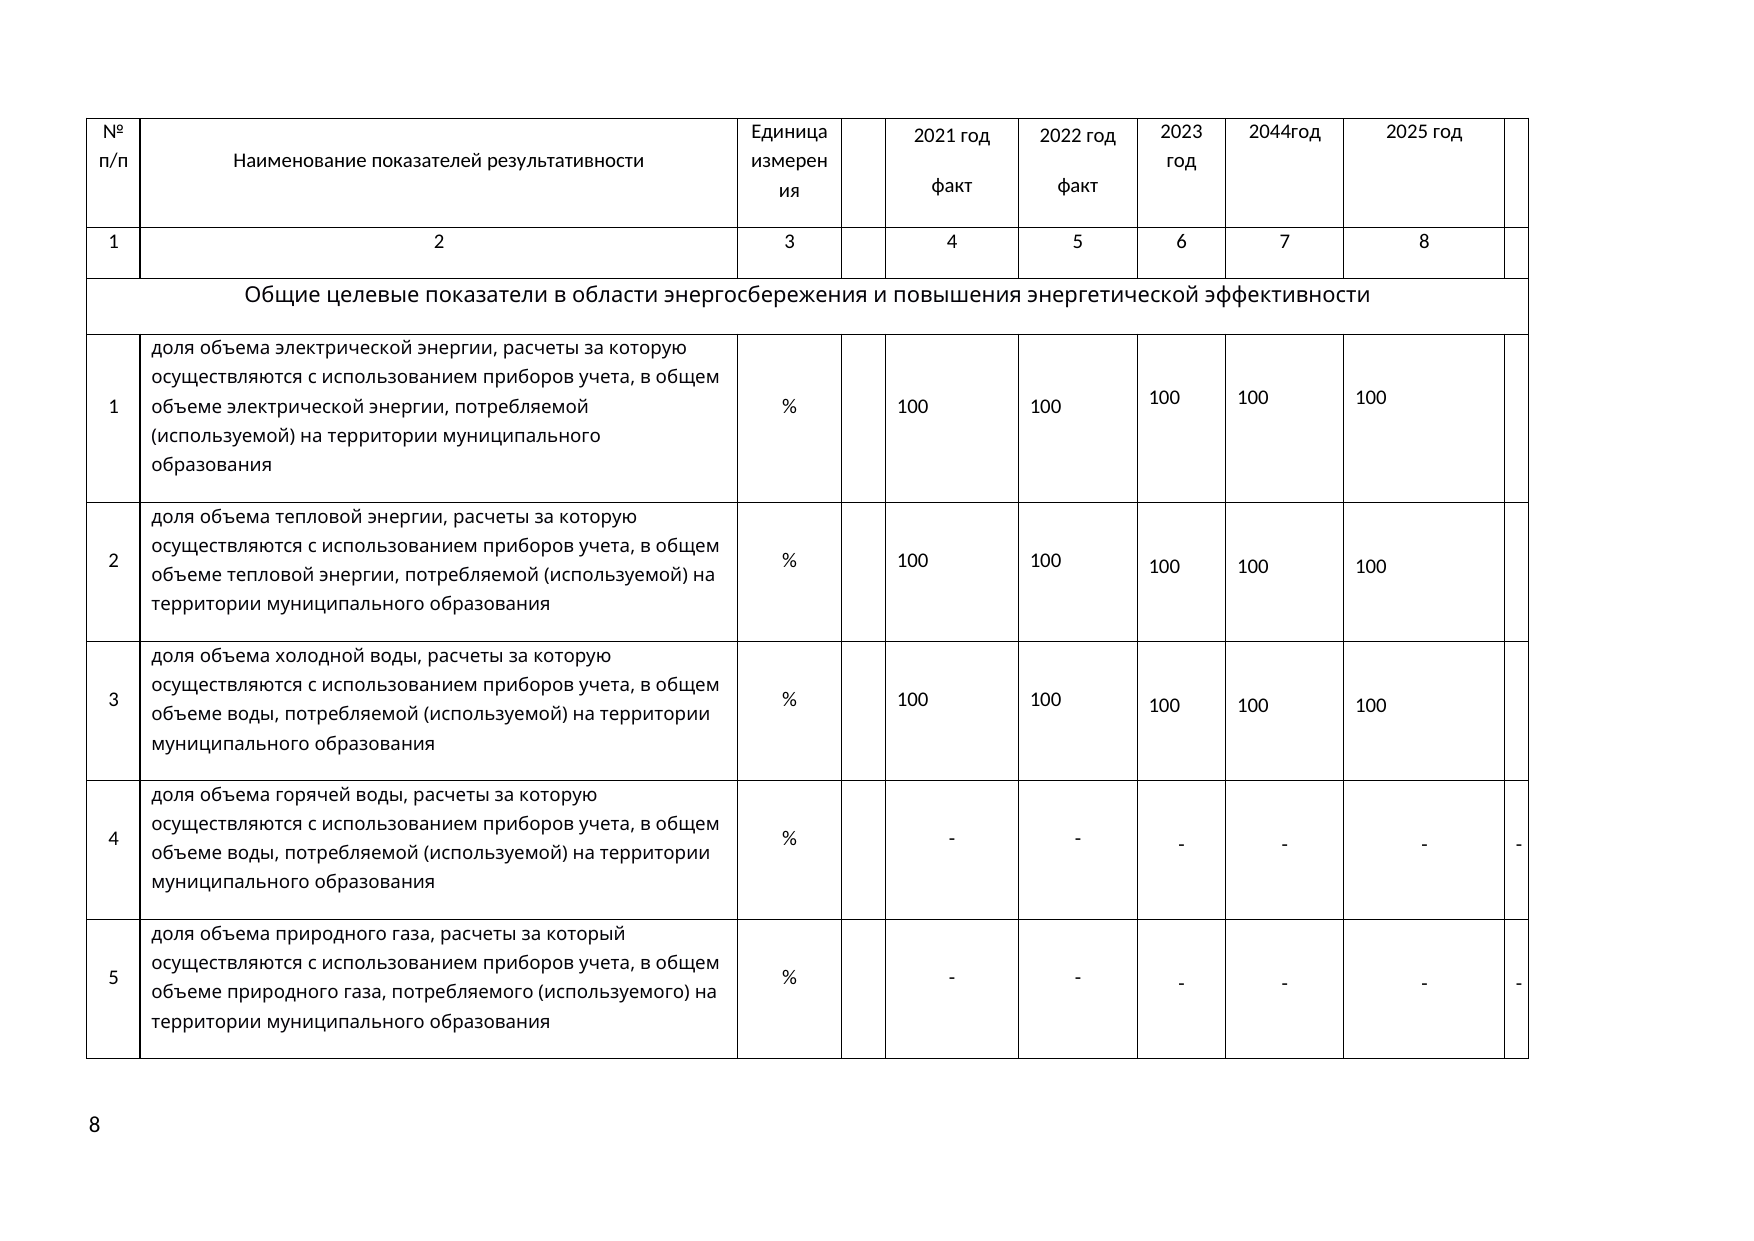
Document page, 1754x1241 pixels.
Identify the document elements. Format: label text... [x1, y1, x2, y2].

table_cell [1505, 503, 1528, 641]
table_cell [1505, 228, 1528, 278]
table_cell - [1505, 781, 1528, 919]
table_cell 2 [87, 503, 139, 641]
table_header [842, 119, 885, 227]
table_cell 100 [1226, 642, 1343, 780]
table_cell - [1019, 781, 1137, 919]
table_header Единица измерения [738, 119, 841, 227]
table_cell [842, 228, 885, 278]
table_cell 100 [1138, 642, 1225, 780]
table_header Наименование показателей результативности [141, 119, 737, 227]
table_cell 100 [1138, 335, 1225, 502]
table_cell 100 [1019, 642, 1137, 780]
table_cell 100 [1138, 503, 1225, 641]
table_cell 3 [738, 228, 841, 278]
table_cell доля объема холодной воды, расчеты за которую осуществляются с использованием приборов учета, в общем объеме воды, потребляемой (используемой) на территории муниципального образования [141, 642, 737, 780]
table_cell % [738, 920, 841, 1058]
table_header 2044год [1226, 119, 1343, 227]
table_cell - [886, 781, 1018, 919]
table_cell % [738, 781, 841, 919]
table_cell 3 [87, 642, 139, 780]
table_cell доля объема тепловой энергии, расчеты за которую осуществляются с использованием приборов учета, в общем объеме тепловой энергии, потребляемой (используемой) на территории муниципального образования [141, 503, 737, 641]
table_cell 1 [87, 335, 139, 502]
table_cell - [1138, 920, 1225, 1058]
table_header [1505, 119, 1528, 227]
table_cell 100 [886, 503, 1018, 641]
table_cell - [1019, 920, 1137, 1058]
table_cell доля объема горячей воды, расчеты за которую осуществляются с использованием приборов учета, в общем объеме воды, потребляемой (используемой) на территории муниципального образования [141, 781, 737, 919]
table_cell Общие целевые показатели в области энергосбережения и повышения энергетической эффективности [87, 279, 1528, 333]
table_cell 100 [1019, 503, 1137, 641]
table_cell 1 [87, 228, 139, 278]
table_cell - [1138, 781, 1225, 919]
table_cell 100 [1226, 335, 1343, 502]
table_cell доля объема электрической энергии, расчеты за которую осуществляются с использованием приборов учета, в общем объеме электрической энергии, потребляемой (используемой) на территории муниципального образования [141, 335, 737, 502]
table_cell [842, 642, 885, 780]
table_cell 5 [87, 920, 139, 1058]
table_cell 100 [1344, 503, 1504, 641]
table_cell % [738, 335, 841, 502]
table_cell 4 [886, 228, 1018, 278]
table_cell [1505, 335, 1528, 502]
table_header 2025 год [1344, 119, 1504, 227]
table_header 2022 год факт [1019, 119, 1137, 227]
table_cell 100 [1019, 335, 1137, 502]
table_cell 6 [1138, 228, 1225, 278]
table_cell 8 [1344, 228, 1504, 278]
table_cell доля объема природного газа, расчеты за который осуществляются с использованием приборов учета, в общем объеме природного газа, потребляемого (используемого) на территории муниципального образования [141, 920, 737, 1058]
table_cell - [1226, 920, 1343, 1058]
table_cell 5 [1019, 228, 1137, 278]
table_cell - [886, 920, 1018, 1058]
table_header 2021 год факт [886, 119, 1018, 227]
table_cell 100 [1344, 335, 1504, 502]
table_header № п/п [87, 119, 139, 227]
table_header 2023 год [1138, 119, 1225, 227]
table_cell 7 [1226, 228, 1343, 278]
table_cell 100 [886, 642, 1018, 780]
table_cell 100 [1226, 503, 1343, 641]
table_cell 100 [1344, 642, 1504, 780]
table_cell % [738, 642, 841, 780]
table_cell [842, 335, 885, 502]
table_cell 100 [886, 335, 1018, 502]
table_cell [842, 503, 885, 641]
table_cell - [1344, 781, 1504, 919]
table_cell 2 [141, 228, 737, 278]
table_cell 4 [87, 781, 139, 919]
table_cell - [1344, 920, 1504, 1058]
table_cell [842, 920, 885, 1058]
table_cell [842, 781, 885, 919]
table_cell - [1505, 920, 1528, 1058]
table_cell - [1226, 781, 1343, 919]
table_cell [1505, 642, 1528, 780]
table_cell % [738, 503, 841, 641]
